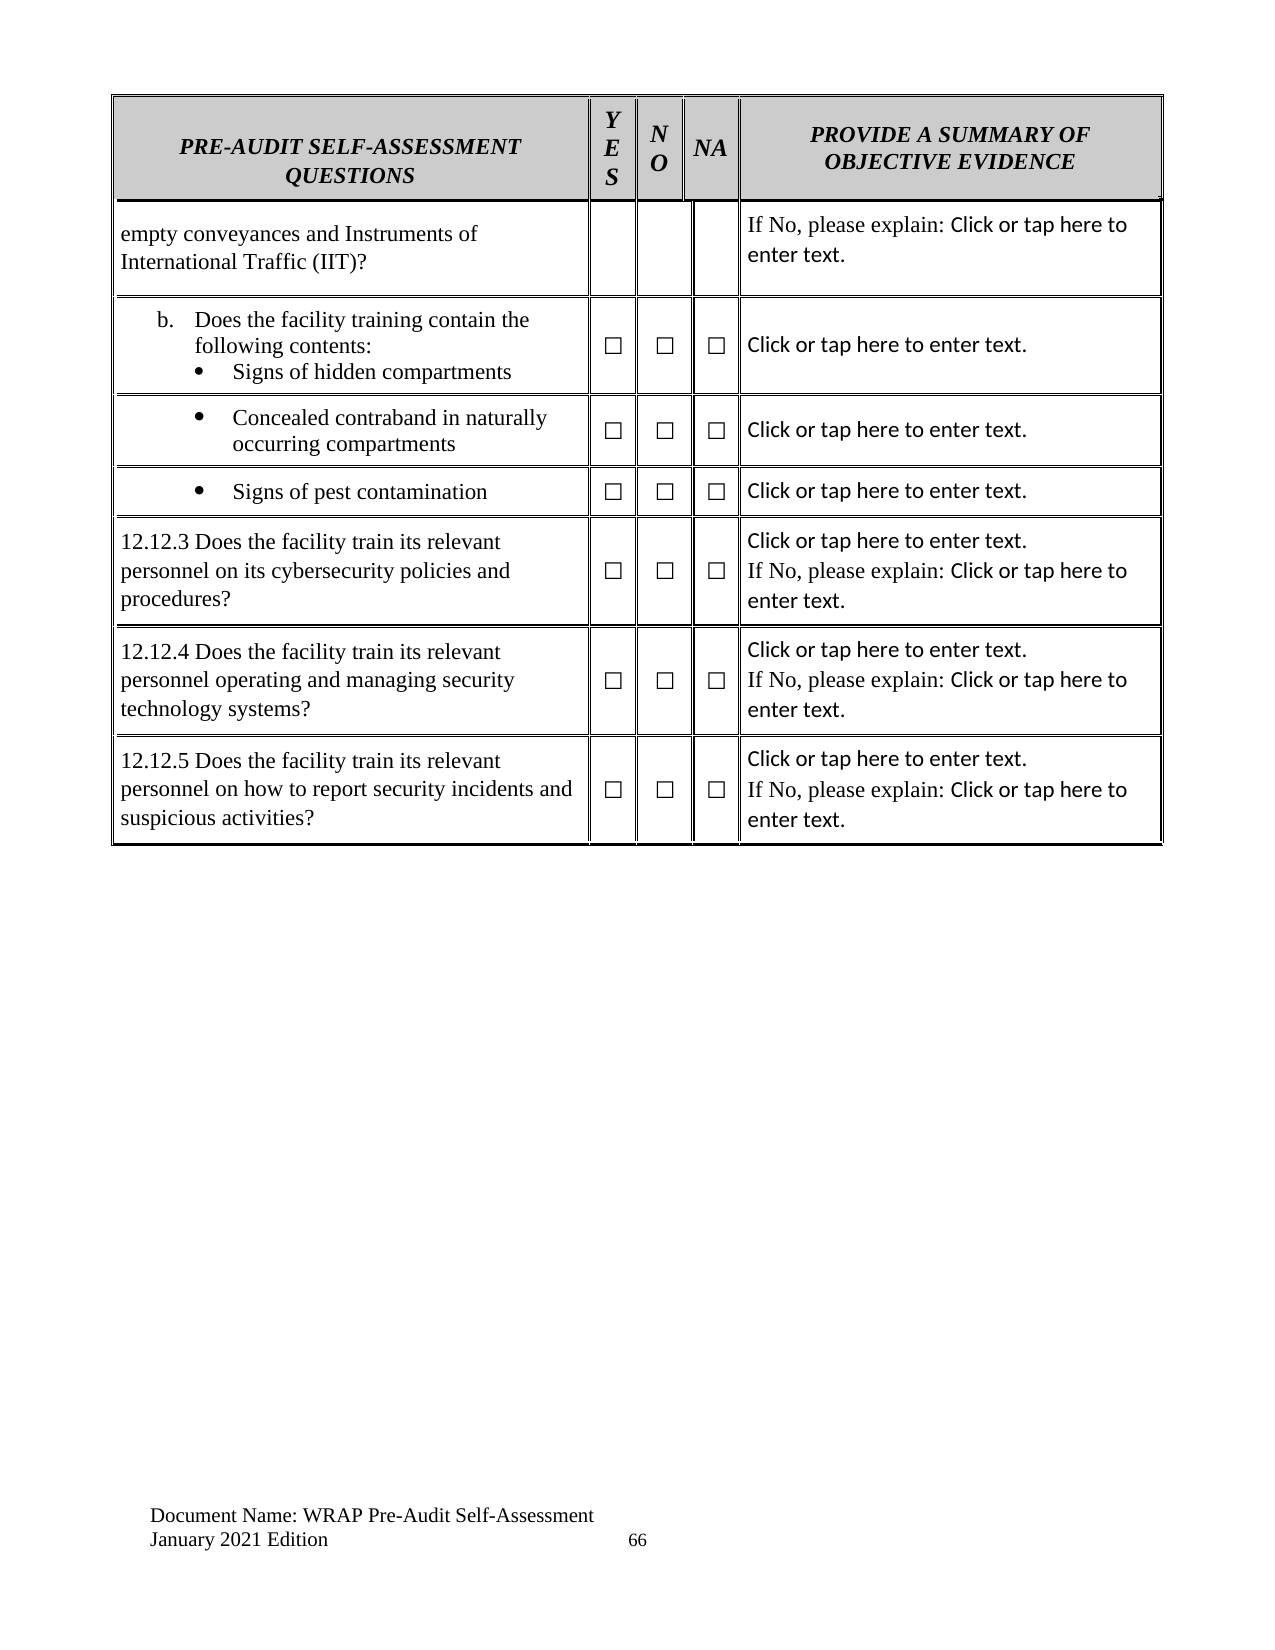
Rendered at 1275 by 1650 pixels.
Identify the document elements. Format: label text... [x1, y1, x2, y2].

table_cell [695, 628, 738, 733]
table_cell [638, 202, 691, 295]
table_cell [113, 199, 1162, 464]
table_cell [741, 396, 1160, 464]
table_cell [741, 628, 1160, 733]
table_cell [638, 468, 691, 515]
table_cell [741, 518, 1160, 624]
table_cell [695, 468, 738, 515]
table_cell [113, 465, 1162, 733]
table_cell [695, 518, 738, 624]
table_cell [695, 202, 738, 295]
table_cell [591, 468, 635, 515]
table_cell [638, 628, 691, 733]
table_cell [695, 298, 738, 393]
table_header PRE-AUDIT SELF-ASSESSMENT QUESTIONS [114, 97, 590, 199]
table_header PROVIDE A SUMMARY OF OBJECTIVE EVIDENCE [740, 97, 1161, 199]
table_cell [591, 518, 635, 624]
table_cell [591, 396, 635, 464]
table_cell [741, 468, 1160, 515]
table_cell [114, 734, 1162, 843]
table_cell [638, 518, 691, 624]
table_header NO [637, 97, 683, 199]
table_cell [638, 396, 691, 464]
table_header NA [684, 97, 740, 199]
table_header YES [590, 97, 637, 199]
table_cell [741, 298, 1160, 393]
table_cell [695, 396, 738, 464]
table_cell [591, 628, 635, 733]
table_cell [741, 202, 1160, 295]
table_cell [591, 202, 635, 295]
